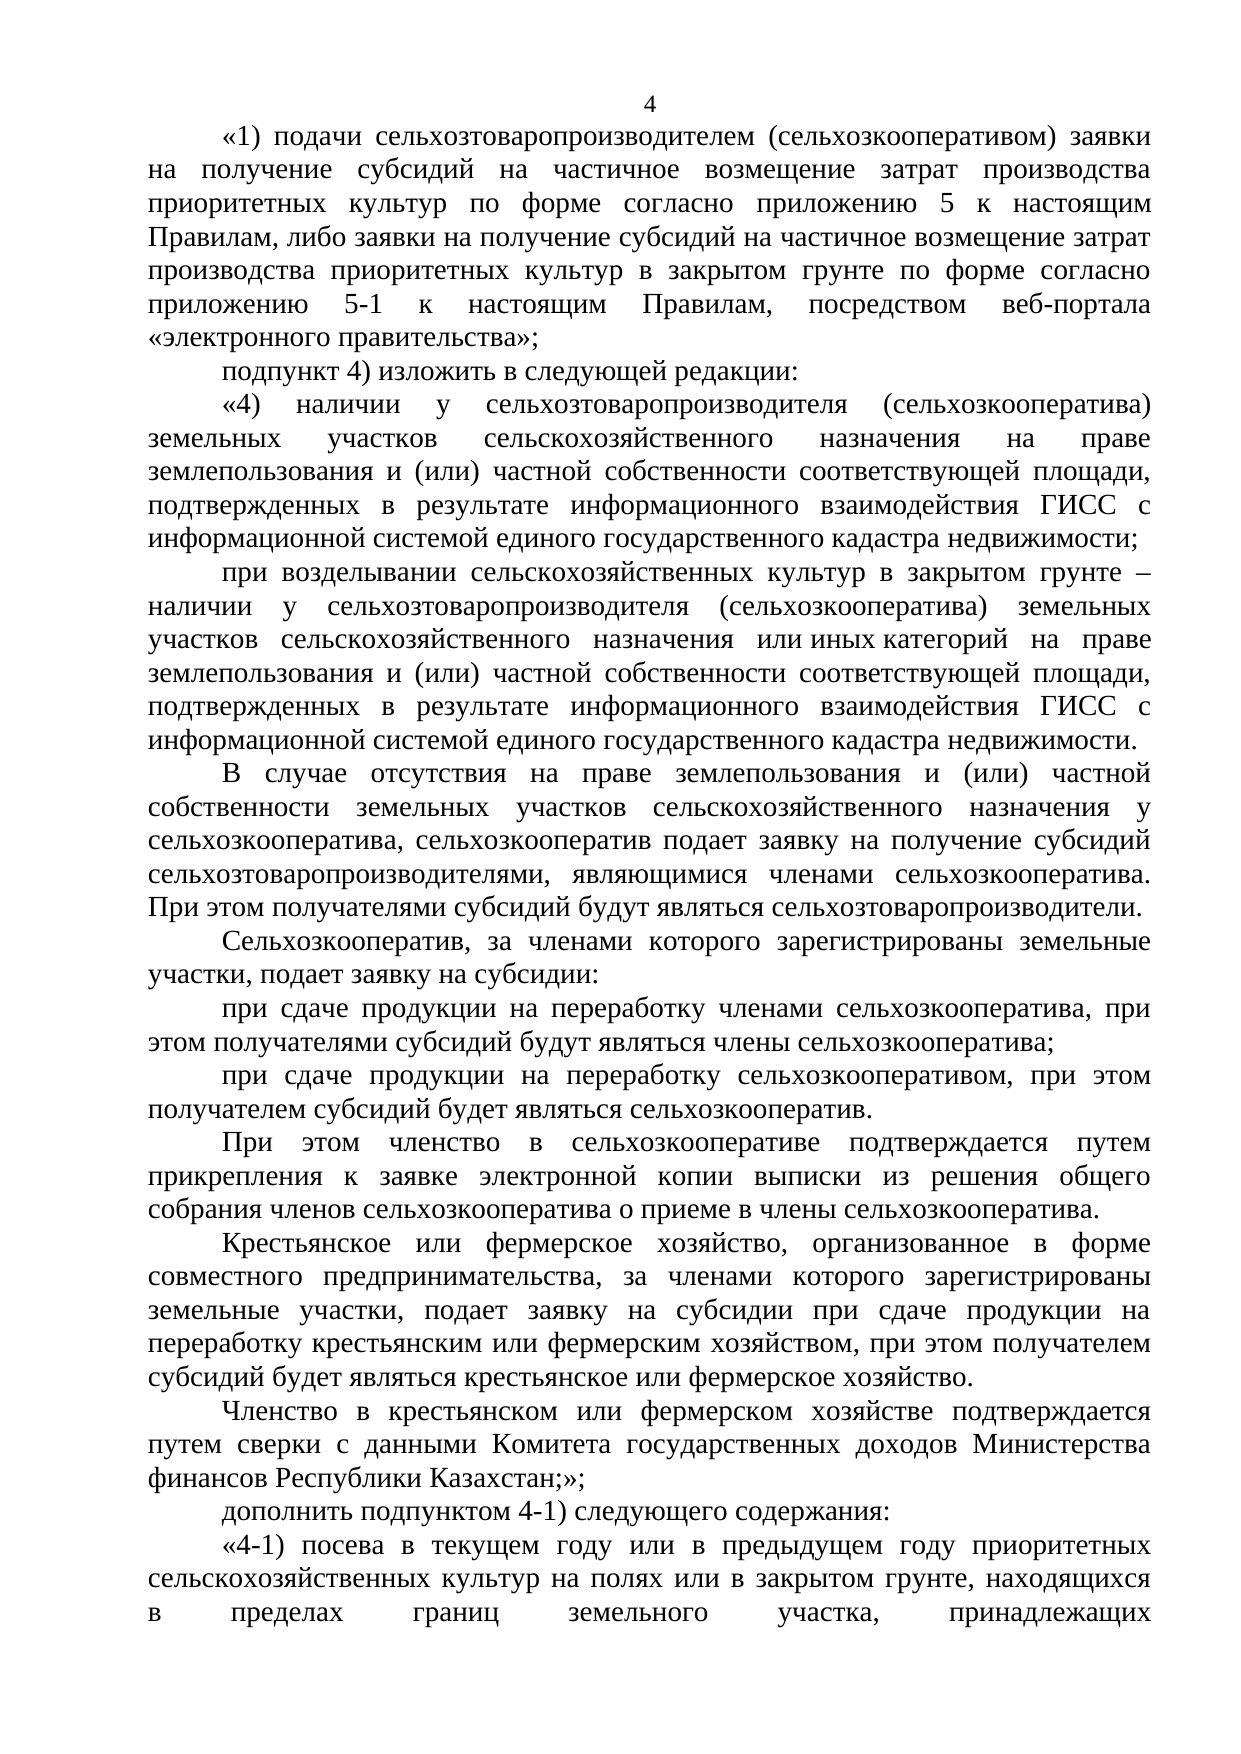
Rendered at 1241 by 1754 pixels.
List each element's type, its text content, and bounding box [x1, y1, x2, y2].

text Крестьянское или фермерское хозяйство, организованное в форме совместного предпринимательства, за членами которого зарегистрированы земельные участки, подает заявку на субсидии при сдаче продукции на переработку крестьянским или фермерским хозяйством, при этом получателем субсидий будет являться крестьянское или фермерское хозяйство. [148, 1225, 1152, 1393]
text В случае отсутствия на праве землепользования и (или) частной собственности земельных участков сельскохозяйственного назначения у сельхозкооператива, сельхозкооператив подает заявку на получение субсидий сельхозтоваропроизводителями, являющимися членами сельхозкооператива. При этом получателями субсидий будут являться сельхозтоваропроизводители. [148, 755, 1152, 923]
text При этом членство в сельхозкооперативе подтверждается путем прикрепления к заявке электронной копии выписки из решения общего собрания членов сельхозкооператива о приеме в члены сельхозкооператива. [148, 1124, 1152, 1225]
text «1) подачи сельхозтоваропроизводителем (сельхозкооперативом) заявки на получение субсидий на частичное возмещение затрат производства приоритетных культур по форме согласно приложению 5 к настоящим Правилам, либо заявки на получение субсидий на частичное возмещение затрат производства приоритетных культур в закрытом грунте по форме согласно приложению 5-1 к настоящим Правилам, посредством веб-портала «электронного правительства»; [148, 118, 1152, 353]
text Сельхозкооператив, за членами которого зарегистрированы земельные участки, подает заявку на субсидии: [148, 923, 1152, 990]
text «4) наличии у сельхозтоваропроизводителя (сельхозкооператива) земельных участков сельскохозяйственного назначения на праве землепользования и (или) частной собственности соответствующей площади, подтвержденных в результате информационного взаимодействия ГИСС с информационной системой единого государственного кадастра недвижимости; [148, 386, 1152, 554]
text при сдаче продукции на переработку членами сельхозкооператива, при этом получателями субсидий будут являться члены сельхозкооператива; [148, 990, 1152, 1057]
text Членство в крестьянском или фермерском хозяйстве подтверждается путем сверки с данными Комитета государственных доходов Министерства финансов Республики Казахстан;»; [148, 1393, 1152, 1493]
text при возделывании сельскохозяйственных культур в закрытом грунте – наличии у сельхозтоваропроизводителя (сельхозкооператива) земельных участков сельскохозяйственного назначения или иных категорий на праве землепользования и (или) частной собственности соответствующей площади, подтвержденных в результате информационного взаимодействия ГИСС с информационной системой единого государственного кадастра недвижимости. [148, 554, 1152, 755]
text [148, 1527, 1152, 1627]
text при сдаче продукции на переработку сельхозкооперативом, при этом получателем субсидий будет являться сельхозкооператив. [148, 1057, 1152, 1124]
text подпункт 4) изложить в следующей редакции: [148, 353, 1152, 386]
text дополнить подпунктом 4-1) следующего содержания: [148, 1493, 1152, 1527]
